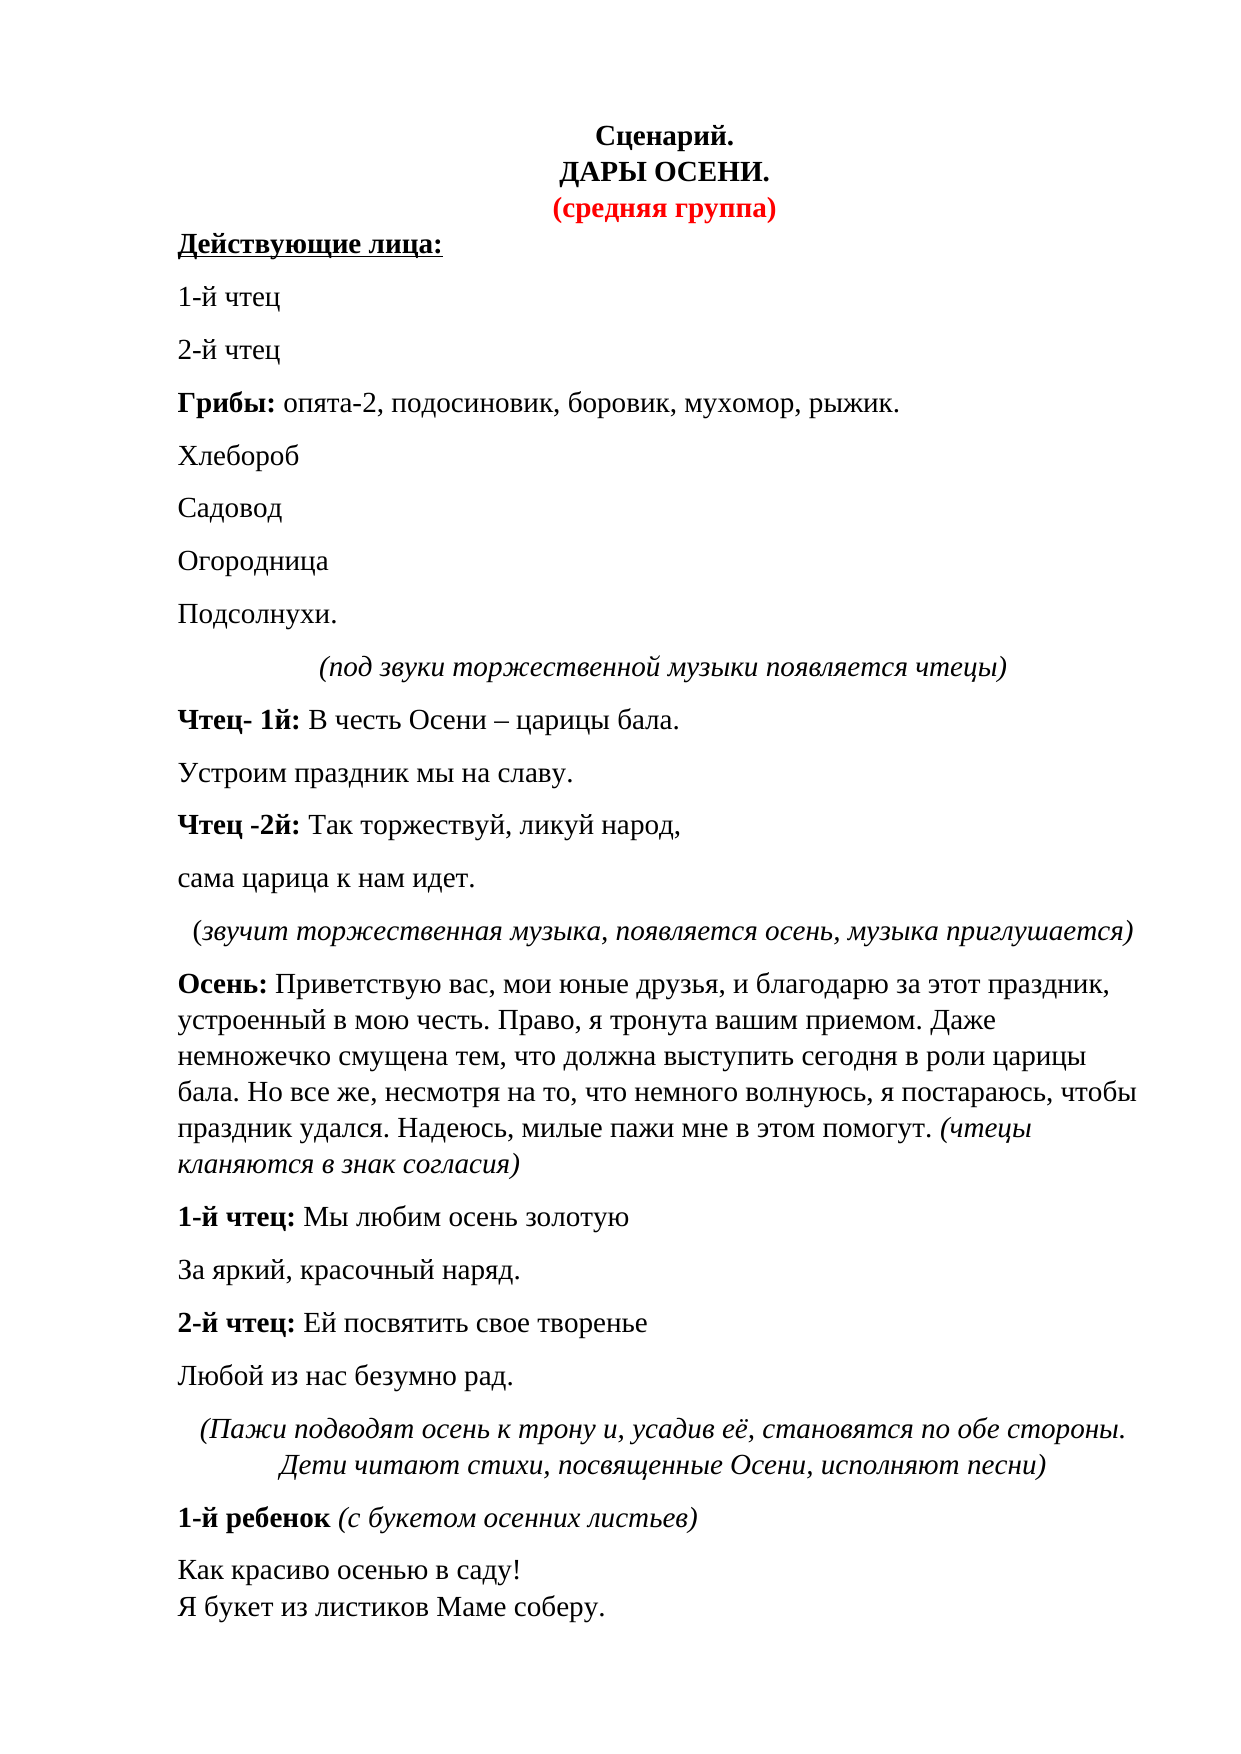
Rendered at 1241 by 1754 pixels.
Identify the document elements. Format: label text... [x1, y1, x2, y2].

text Садовод [177, 491, 1152, 524]
text 1-й чтец: Мы любим осень золотую [177, 1199, 1152, 1233]
text Огородница [177, 543, 1152, 577]
text За яркий, красочный наряд. [177, 1252, 1152, 1286]
text (звучит торжественная музыка, появляется осень, музыка приглушается) [177, 913, 1152, 947]
text Чтец- 1й: В честь Осени – царицы бала. [177, 702, 1152, 735]
text Осень: Приветствую вас, мои юные друзья, и благодарю за этот праздник, устроенный в мою честь. Право, я тронута вашим приемом. Даже немножечко смущена тем, что должна выступить сегодня в роли царицы бала. Но все же, несмотря на то, что немного волнуюсь, я постараюсь, чтобы праздник удался. Надеюсь, милые пажи мне в этом помогут. (чтецы кланяются в знак согласия) [177, 966, 1152, 1180]
text 2-й чтец [177, 332, 1152, 366]
text 2-й чтец: Ей посвятить свое творенье [177, 1305, 1152, 1339]
text Действующие лица: [177, 227, 1152, 260]
text Хлебороб [177, 438, 1152, 471]
text (под звуки торжественной музыки появляется чтецы) [177, 649, 1152, 683]
text 1-й чтец [177, 279, 1152, 313]
text (Пажи подводят осень к трону и, усадив её, становятся по обе стороны. Дети читают стихи, посвященные Осени, исполняют песни) [177, 1411, 1152, 1480]
text Я букет из листиков Маме соберу. [177, 1589, 1152, 1622]
text Устроим праздник мы на славу. [177, 755, 1152, 788]
text 1-й ребенок (с букетом осенних листьев) [177, 1500, 1152, 1533]
text ДАРЫ ОСЕНИ. [177, 154, 1152, 188]
text Любой из нас безумно рад. [177, 1358, 1152, 1391]
text Как красиво осенью в саду! [177, 1552, 1152, 1586]
text Подсолнухи. [177, 596, 1152, 630]
text Грибы: опята-2, подосиновик, боровик, мухомор, рыжик. [177, 385, 1152, 418]
text Чтец -2й: Так торжествуй, ликуй народ, [177, 807, 1152, 841]
text (средняя группа) [177, 190, 1152, 224]
text Сценарий. [177, 118, 1152, 152]
text сама царица к нам идет. [177, 860, 1152, 894]
